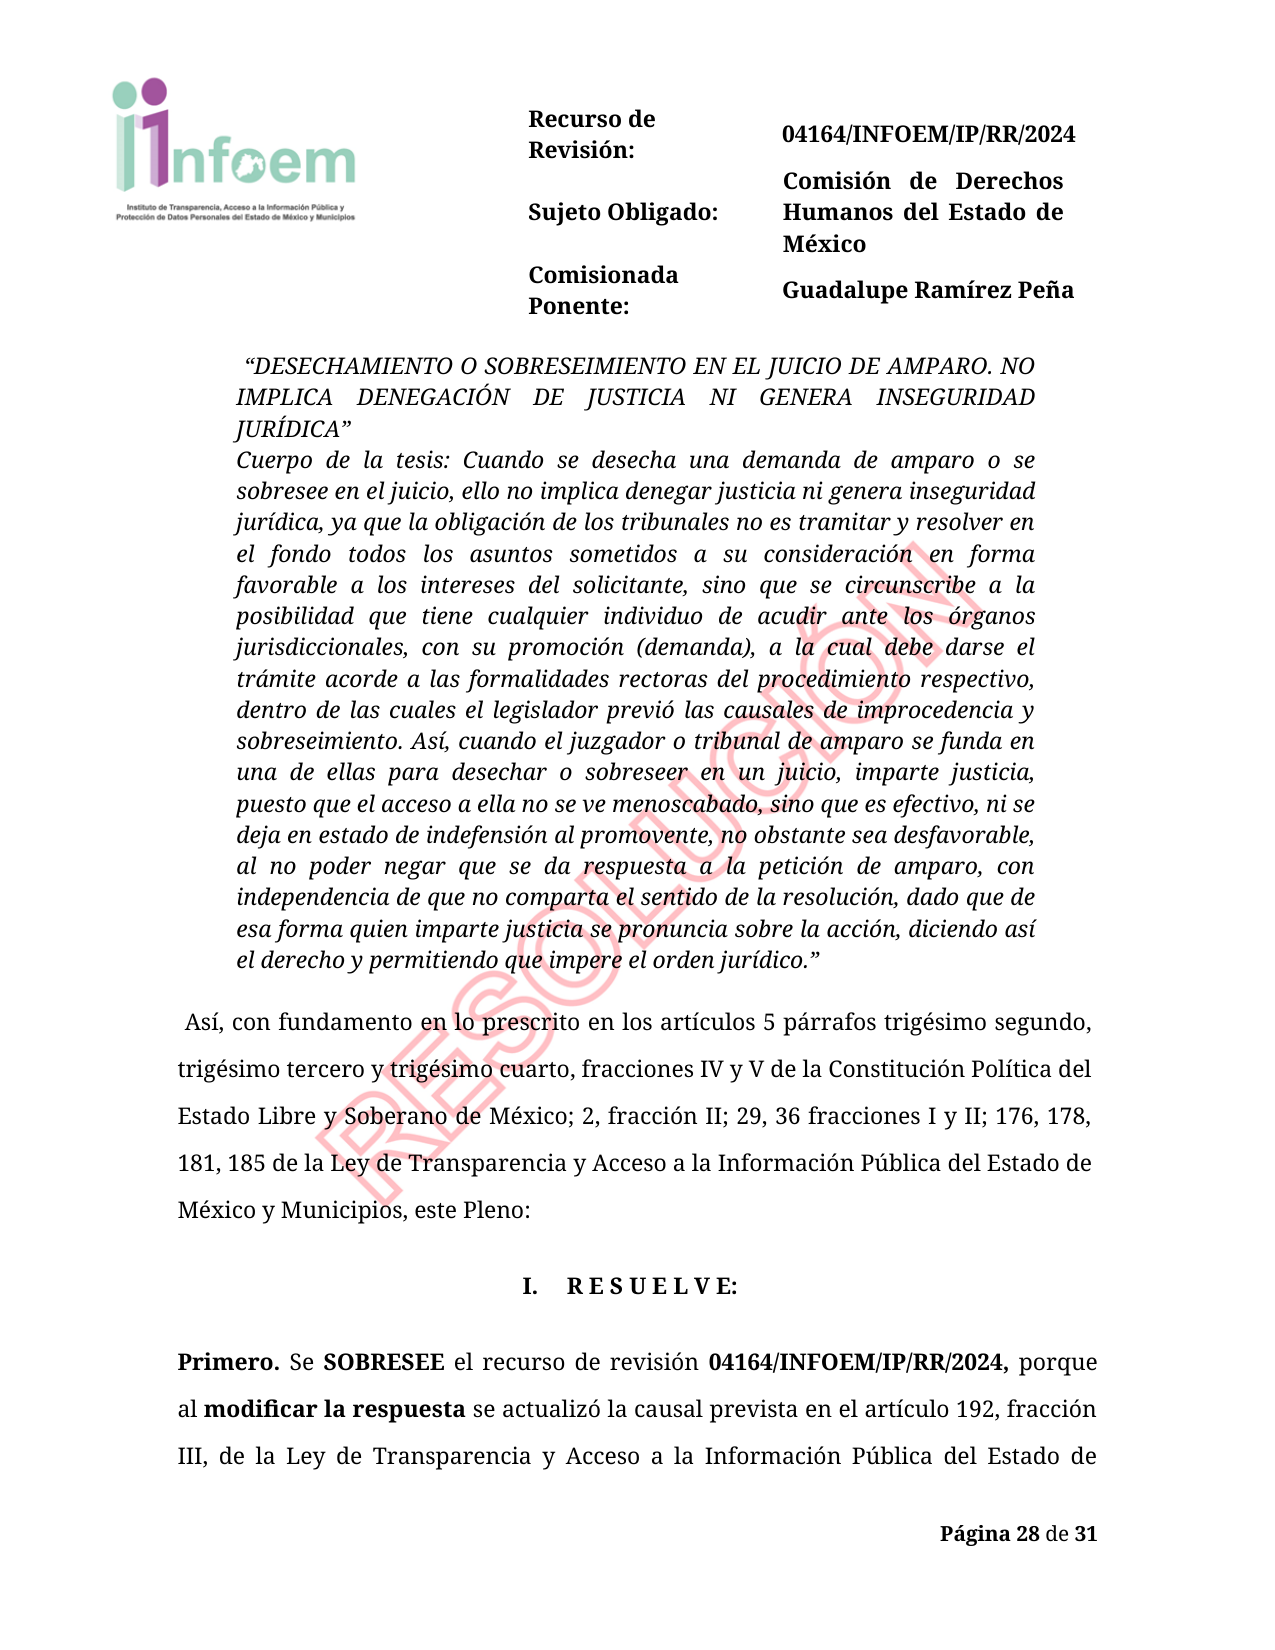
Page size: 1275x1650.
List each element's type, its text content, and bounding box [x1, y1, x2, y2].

text “DESECHAMIENTO O SOBRESEIMIENTO EN EL JUICIO DE AMPARO. NO IMPLICA DENEGACIÓN DE JUSTICIA NI GENERA INSEGURIDAD JURÍDICA” [236, 350, 1039, 444]
text Así, con fundamento en lo prescrito en los artículos 5 párrafos trigésimo segundo, trigésimo tercero y trigésimo cuarto, fracciones IV y V de la Constitución Política del Estado Libre y Soberano de México; 2, fracción II; 29, 36 fracciones I y II; 176, 178, 181, 185 de la Ley de Transparencia y Acceso a la Información Pública del Estado de México y Municipios, este Pleno: [177, 1006, 1093, 1225]
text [177, 1346, 1098, 1471]
list R E S U E L V E: [162, 1270, 1098, 1301]
text Cuerpo de la tesis: Cuando se desecha una demanda de amparo o se sobresee en el juicio, ello no implica denegar justicia ni genera inseguridad jurídica, ya que la obligación de los tribunales no es tramitar y resolver en el fondo todos los asuntos sometidos a su consideración en forma favorable a los intereses del solicitante, sino que se circunscribe a la posibilidad que tiene cualquier individuo de acudir ante los órganos jurisdiccionales, con su promoción (demanda), a la cual debe darse el trámite acorde a las formalidades rectoras del procedimiento respectivo, dentro de las cuales el legislador previó las causales de improcedencia y sobreseimiento. Así, cuando el juzgador o tribunal de amparo se funda en una de ellas para desechar o sobreseer en un juicio, imparte justicia, puesto que el acceso a ella no se ve menoscabado, sino que es efectivo, ni se deja en estado de indefensión al promovente, no obstante sea desfavorable, al no poder negar que se da respuesta a la petición de amparo, con independencia de que no comparta el sentido de la resolución, dado que de esa forma quien imparte justicia se pronuncia sobre la acción, diciendo así el derecho y permitiendo que impere el orden jurídico.” [236, 444, 1039, 975]
picture [0, 17, 1274, 1650]
